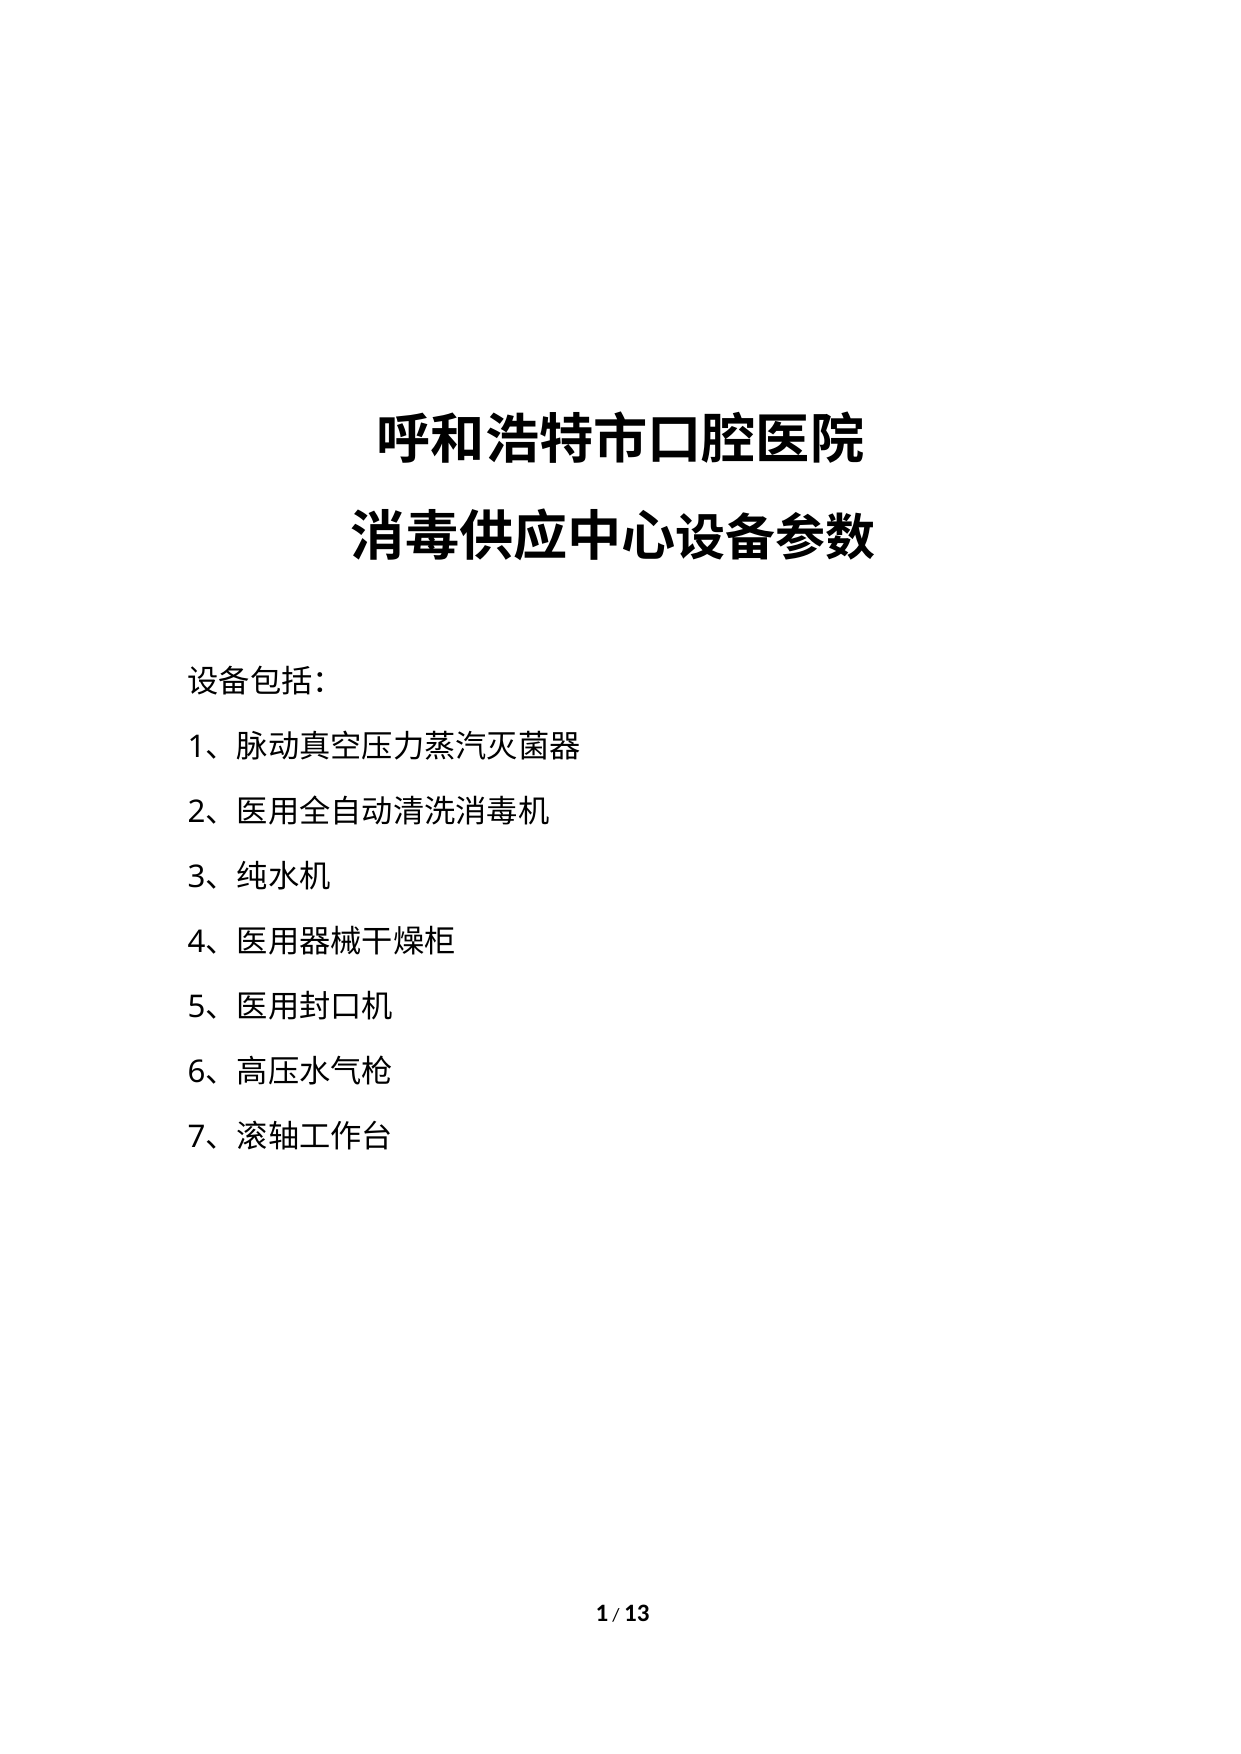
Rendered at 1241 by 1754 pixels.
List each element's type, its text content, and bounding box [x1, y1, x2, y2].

text 3、纯水机 [187, 841, 1053, 906]
text 4、医用器械干燥柜 [187, 906, 1053, 971]
text 5、医用封口机 [187, 971, 1053, 1036]
text 1、脉动真空压力蒸汽灭菌器 [187, 711, 1053, 776]
text 2、医用全自动清洗消毒机 [187, 776, 1053, 841]
text 消毒供应中心设备参数 [187, 483, 1053, 581]
text 设备包括： [187, 646, 1053, 711]
text 6、高压水气枪 [187, 1036, 1053, 1101]
text 呼和浩特市口腔医院 [187, 386, 1053, 483]
text 7、滚轴工作台 [187, 1101, 1053, 1166]
